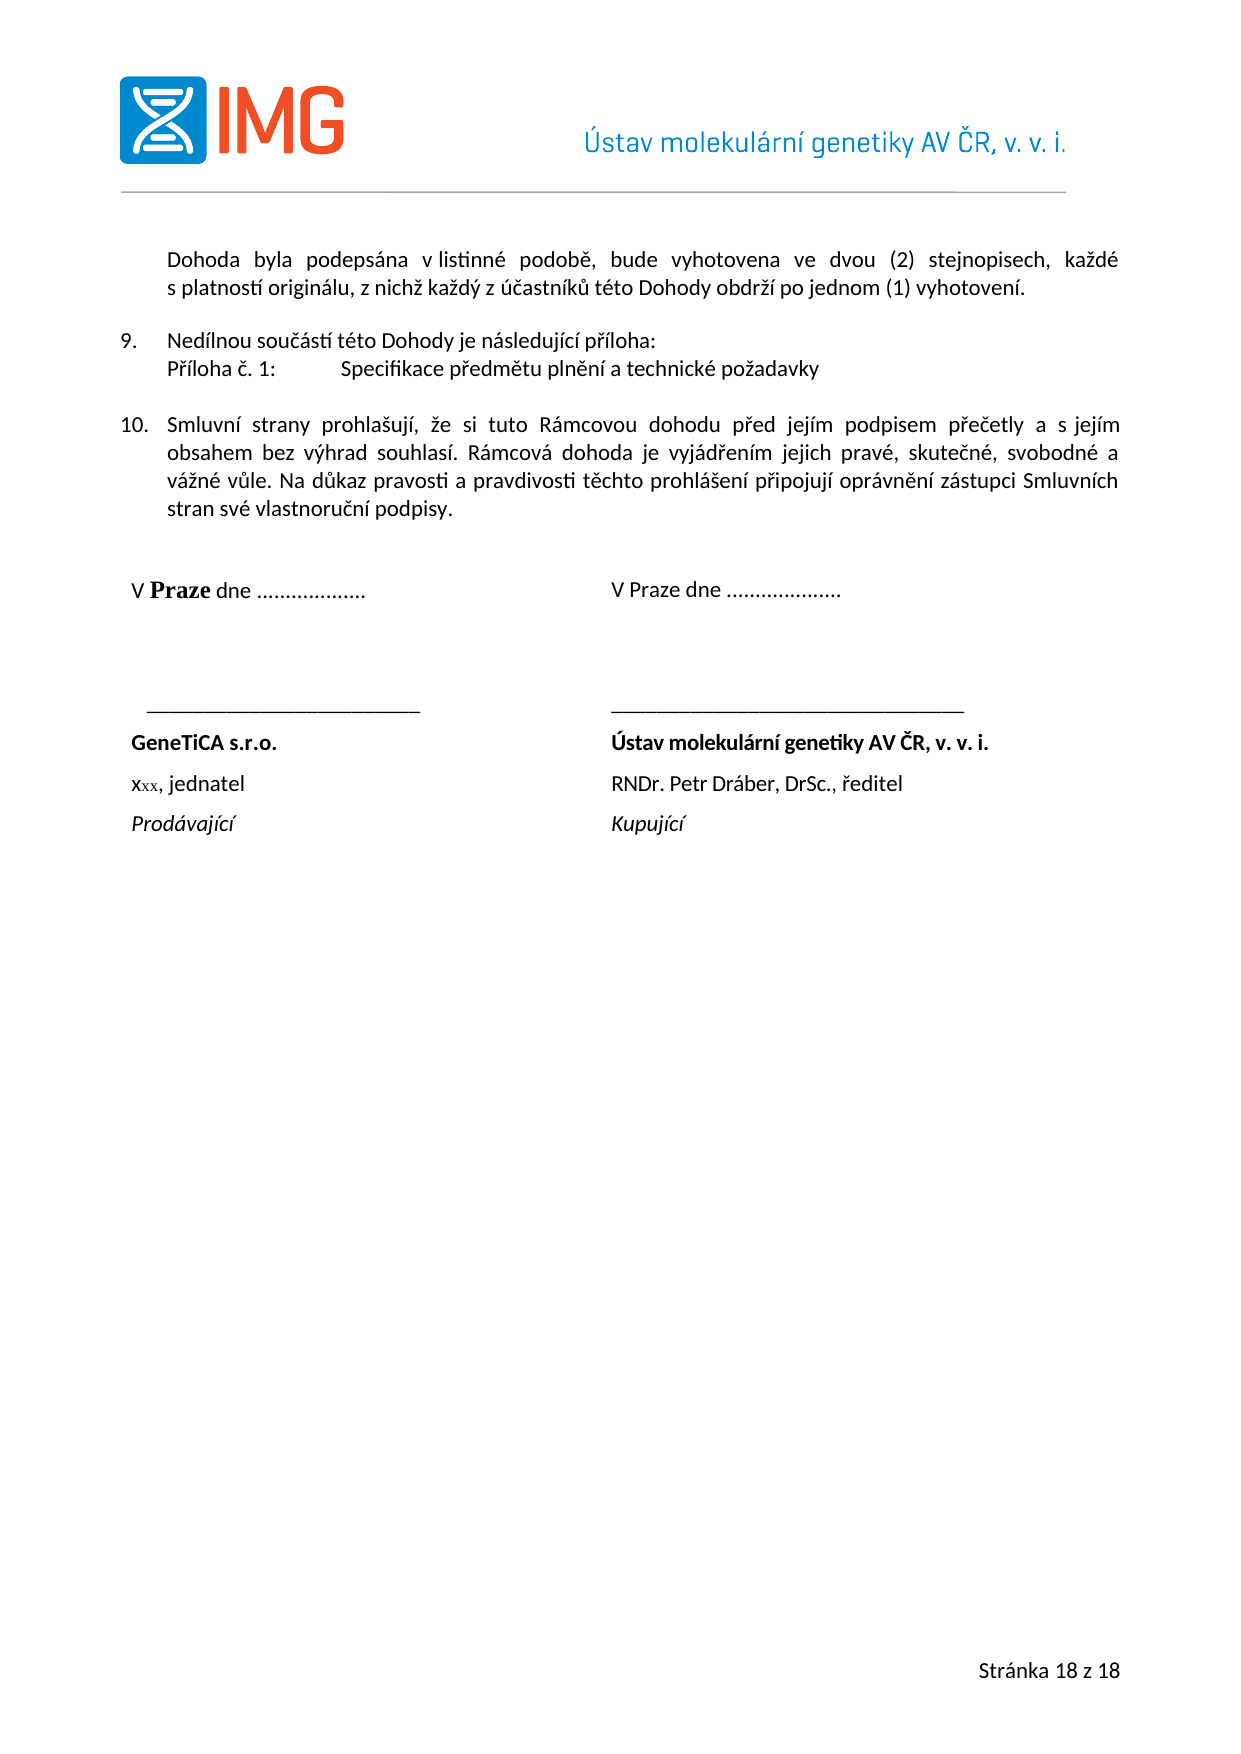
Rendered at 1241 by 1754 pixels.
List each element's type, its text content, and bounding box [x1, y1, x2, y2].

table_header V Praze dne ................... [120, 575, 600, 688]
table_cell Kupující [600, 810, 1079, 850]
list Nedílnou součástí této Dohody je následující příloha: [120, 326, 1120, 354]
table_cell Prodávající [120, 810, 600, 850]
table_header V Praze dne .................... [600, 575, 1079, 688]
table_cell ________________________ [120, 688, 600, 728]
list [120, 245, 1120, 301]
table_cell GeneTiCA s.r.o. [120, 729, 600, 769]
table_cell RNDr. Petr Dráber, DrSc., ředitel [600, 769, 1079, 809]
table_cell Ústav molekulární genetiky AV ČR, v. v. i. [600, 729, 1079, 769]
list Smluvní strany prohlašují, že si tuto Rámcovou dohodu před jejím podpisem přečetly a s jejím obsahem bez výhrad souhlasí. Rámcová dohoda je vyjádřením jejich pravé, skutečné, svobodné a vážné vůle. Na důkaz pravosti a pravdivosti těchto prohlášení připojují oprávnění zástupci Smluvních stran své vlastnoruční podpisy. [120, 410, 1120, 522]
table_cell _______________________________ [600, 688, 1079, 728]
text Příloha č. 1: Specifikace předmětu plnění a technické požadavky [167, 354, 1120, 382]
table_cell xxx, jednatel [120, 769, 600, 809]
